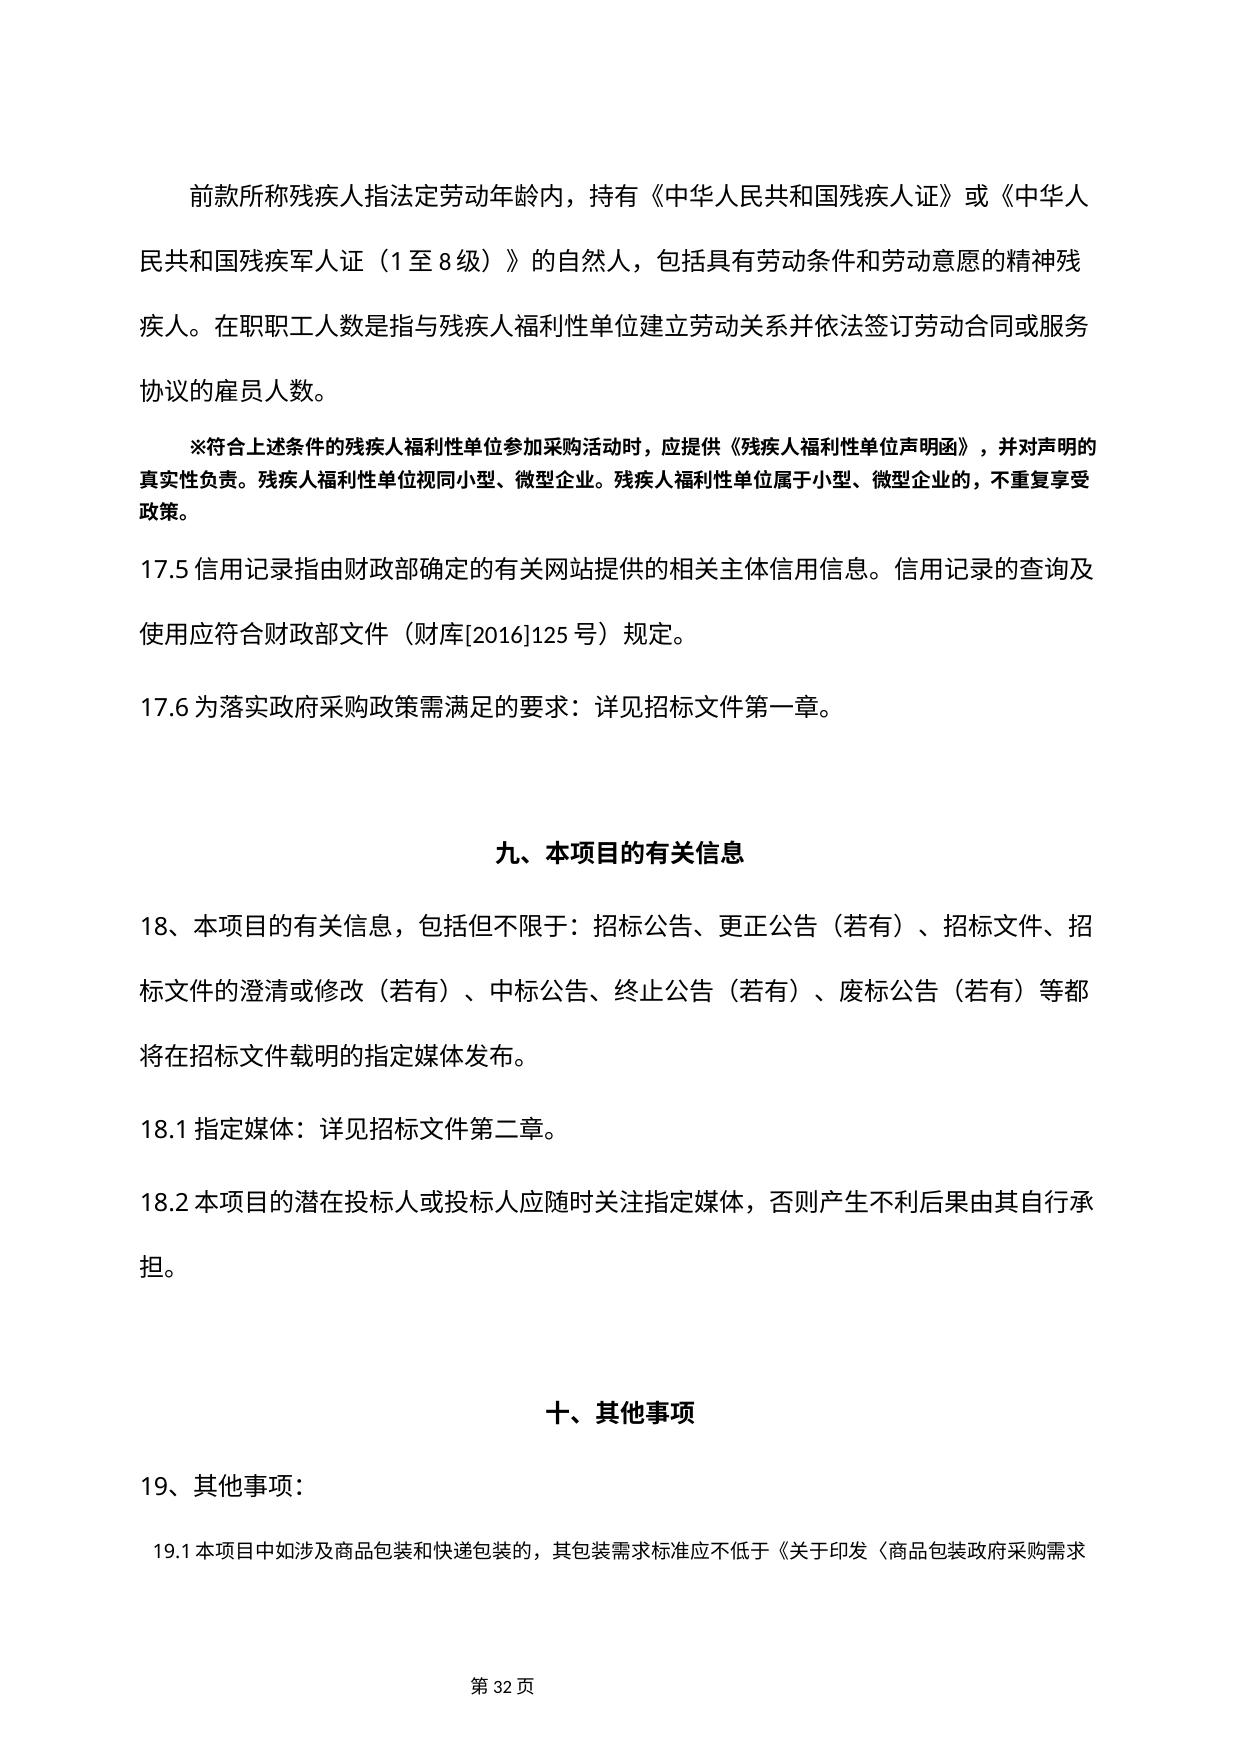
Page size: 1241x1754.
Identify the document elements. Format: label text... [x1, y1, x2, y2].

text 17.6为落实政府采购政策需满足的要求：详见招标文件第一章。 [139, 673, 1101, 738]
text ※符合上述条件的残疾人福利性单位参加采购活动时，应提供《残疾人福利性单位声明函》，并对声明的真实性负责。残疾人福利性单位视同小型、微型企业。残疾人福利性单位属于小型、微型企业的，不重复享受政策。 [139, 430, 1101, 527]
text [139, 1452, 1101, 1582]
text 九、本项目的有关信息 [139, 819, 1101, 884]
text 十、其他事项 [139, 1379, 1101, 1444]
text 前款所称残疾人指法定劳动年龄内，持有《中华人民共和国残疾人证》或《中华人民共和国残疾军人证（1至8级）》的自然人，包括具有劳动条件和劳动意愿的精神残疾人。在职职工人数是指与残疾人福利性单位建立劳动关系并依法签订劳动合同或服务协议的雇员人数。 [139, 162, 1101, 422]
text 18、本项目的有关信息，包括但不限于：招标公告、更正公告（若有）、招标文件、招标文件的澄清或修改（若有）、中标公告、终止公告（若有）、废标公告（若有）等都将在招标文件载明的指定媒体发布。 [139, 892, 1101, 1087]
text 17.5信用记录指由财政部确定的有关网站提供的相关主体信用信息。信用记录的查询及使用应符合财政部文件（财库[2016]125号）规定。 [139, 535, 1101, 665]
text 18.2本项目的潜在投标人或投标人应随时关注指定媒体，否则产生不利后果由其自行承担。 [139, 1168, 1101, 1298]
text 18.1指定媒体：详见招标文件第二章。 [139, 1095, 1101, 1160]
